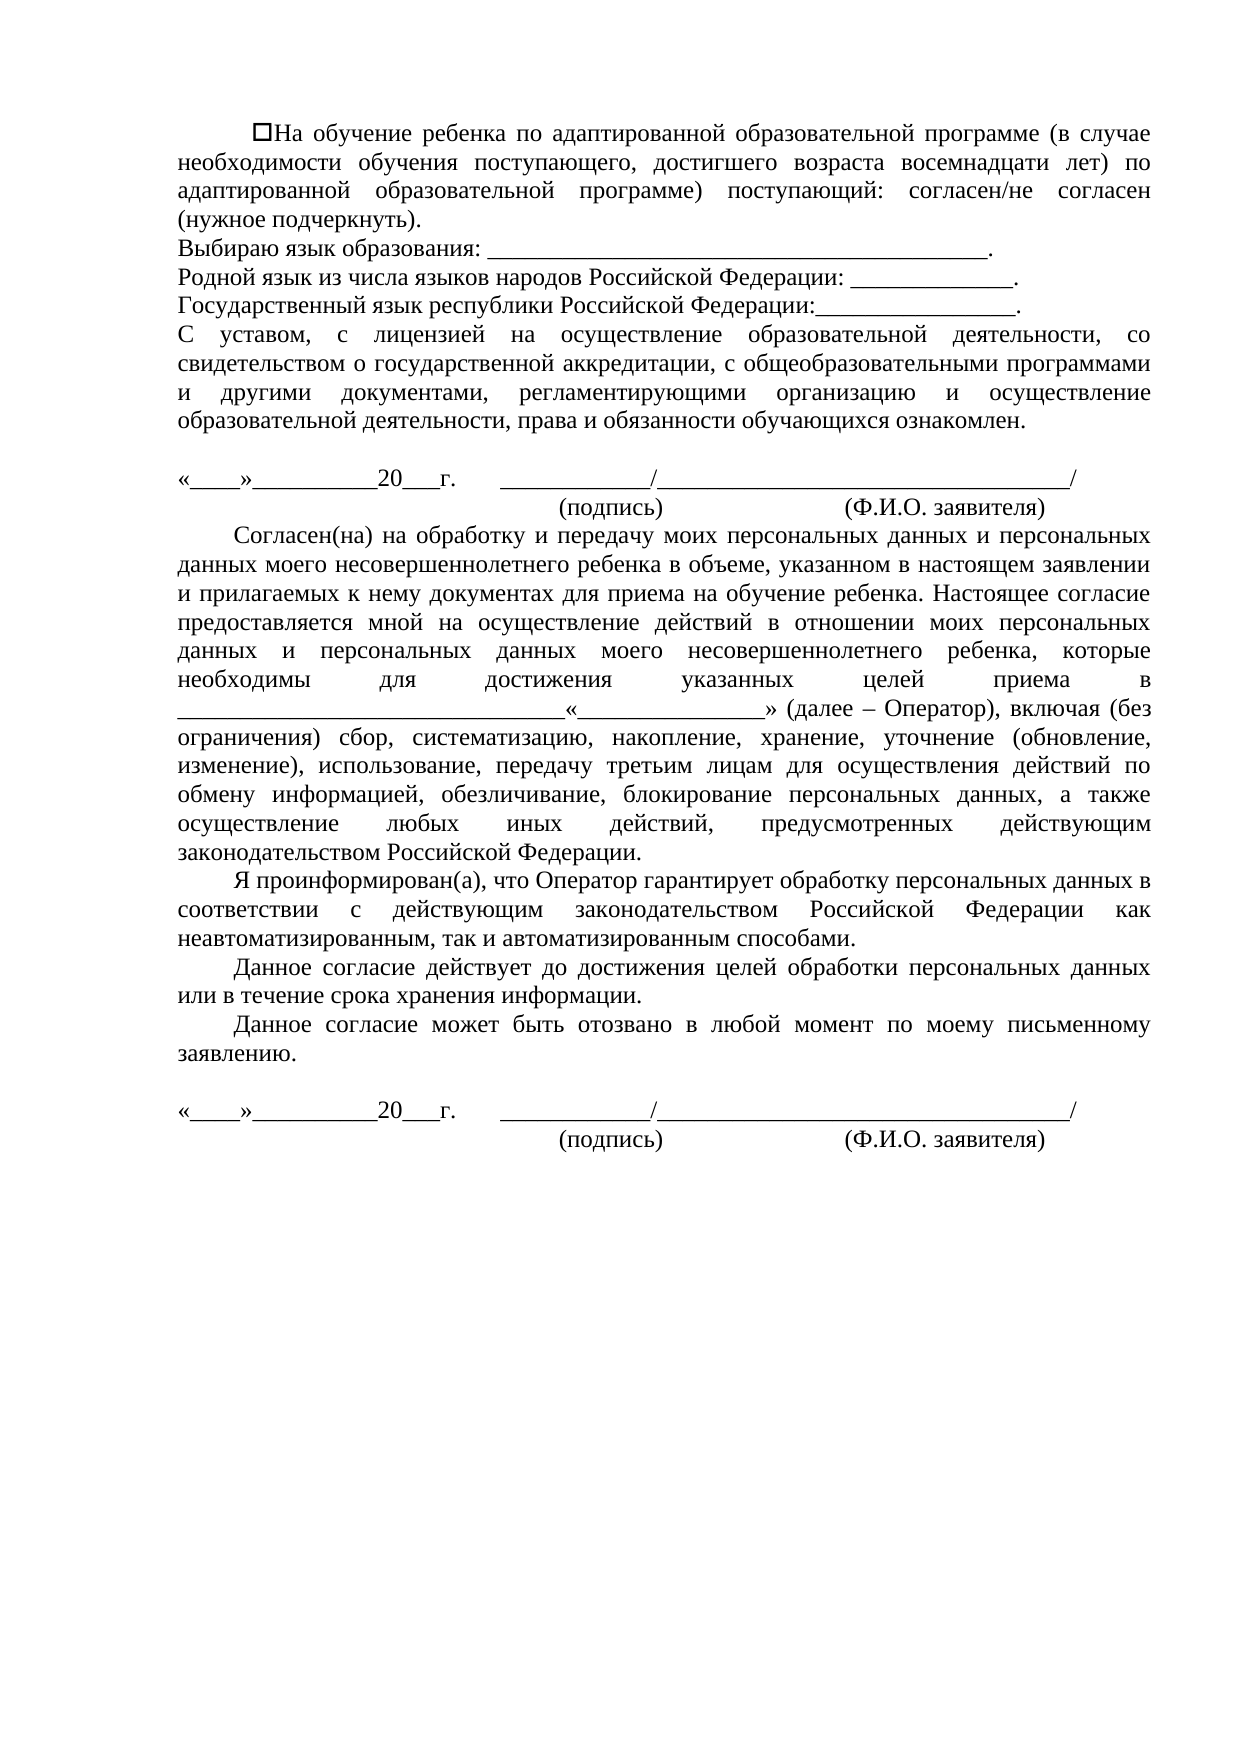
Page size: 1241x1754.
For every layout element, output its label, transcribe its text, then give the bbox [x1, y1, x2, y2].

text «____»__________20___г. ____________/_________________________________/ [177, 463, 1152, 492]
text Родной язык из числа языков народов Российской Федерации: _____________. [177, 262, 1152, 291]
text Я проинформирован(а), что Оператор гарантирует обработку персональных данных в соответствии с действующим законодательством Российской Федерации как неавтоматизированным, так и автоматизированным способами. [177, 866, 1152, 952]
text Государственный язык республики Российской Федерации:________________. [177, 291, 1152, 319]
text Данное согласие может быть отозвано в любой момент по моему письменному заявлению. [177, 1009, 1152, 1067]
text Данное согласие действует до достижения целей обработки персональных данных или в течение срока хранения информации. [177, 952, 1152, 1009]
text «____»__________20___г. ____________/_________________________________/ [177, 1096, 1152, 1124]
text С уставом, с лицензией на осуществление образовательной деятельности, со свидетельством о государственной аккредитации, с общеобразовательными программами и другими документами, регламентирующими организацию и осуществление образовательной деятельности, права и обязанности обучающихся ознакомлен. [177, 319, 1152, 434]
text Согласен(на) на обработку и передачу моих персональных данных и персональных данных моего несовершеннолетнего ребенка в объеме, указанном в настоящем заявлении и прилагаемых к нему документах для приема на обучение ребенка. Настоящее согласие предоставляется мной на осуществление действий в отношении моих персональных данных и персональных данных моего несовершеннолетнего ребенка, которые необходимы для достижения указанных целей приема в _______________________________«_______________» (далее – Оператор), включая (без ограничения) сбор, систематизацию, накопление, хранение, уточнение (обновление, изменение), использование, передачу третьим лицам для осуществления действий по обмену информацией, обезличивание, блокирование персональных данных, а также осуществление любых иных действий, предусмотренных действующим законодательством Российской Федерации. [177, 521, 1152, 866]
text На обучение ребенка по адаптированной образовательной программе (в случае необходимости обучения поступающего, достигшего возраста восемнадцати лет) по адаптированной образовательной программе) поступающий: согласен/не согласен (нужное подчеркнуть). [177, 118, 1152, 233]
text (подпись) (Ф.И.О. заявителя) [177, 1124, 1152, 1153]
text (подпись) (Ф.И.О. заявителя) [177, 492, 1152, 521]
text Выбираю язык образования: ________________________________________. [177, 233, 1152, 262]
